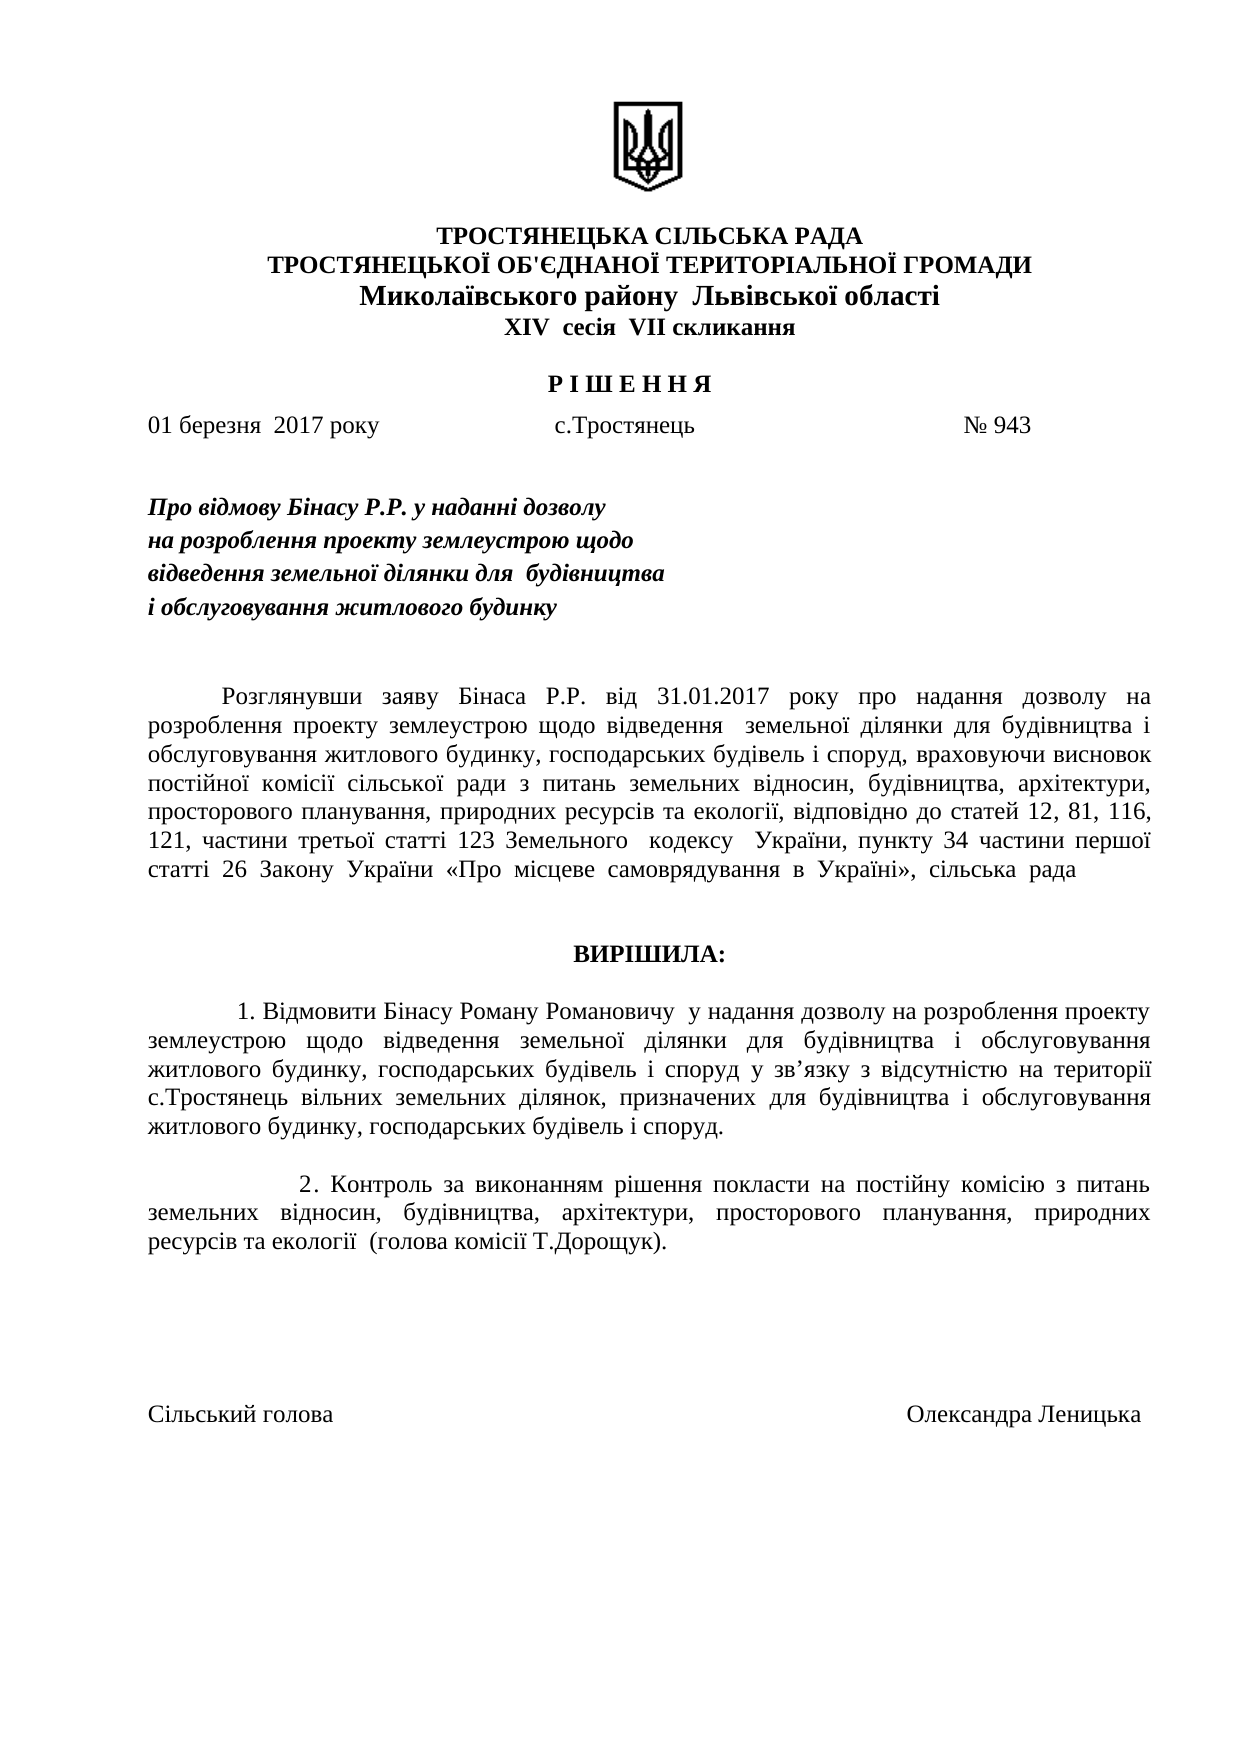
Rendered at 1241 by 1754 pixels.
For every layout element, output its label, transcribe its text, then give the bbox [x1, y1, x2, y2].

text Розглянувши заяву Бінаса Р.Р. від 31.01.2017 року про надання дозволу на розроблення проекту землеустрою щодо відведення земельної ділянки для будівництва і обслуговування житлового будинку, господарських будівель і споруд, враховуючи висновок постійної комісії сільської ради з питань земельних відносин, будівництва, архітектури, просторового планування, природних ресурсів та екології, відповідно до статей 12, 81, 116, 121, частини третьої статті 123 Земельного кодексу України, пункту 34 частини першої статті 26 Закону України «Про місцеве самоврядування в Україні», сільська рада [148, 681, 1152, 883]
text відведення земельної ділянки для будівництва [148, 558, 1152, 587]
text Р І Ш Е Н Н Я [177, 369, 1152, 397]
text ВИРІШИЛА: [148, 939, 1152, 968]
text ТРОСТЯНЕЦЬКА СІЛЬСЬКА РАДА [148, 221, 1152, 250]
text XIV сесія VII скликання [148, 312, 1152, 341]
text Про відмову Бінасу Р.Р. у наданні дозволу [148, 492, 1152, 521]
text Миколаївського району Львівської області [148, 278, 1152, 312]
text 01 березня 2017 року с.Тростянець № 943 [148, 410, 1152, 439]
picture [611, 88, 689, 193]
text і обслуговування житлового будинку [148, 592, 1152, 620]
list 1. Відмовити Бінасу Роману Романовичу у надання дозволу на розроблення проекту землеустрою щодо відведення земельної ділянки для будівництва і обслуговування житлового будинку, господарських будівель і споруд у зв’язку з відсутністю на території с.Тростянець вільних земельних ділянок, призначених для будівництва і обслуговування житлового будинку, господарських будівель і споруд. [148, 996, 1152, 1140]
text Сільський голова Олександра Леницька [148, 1399, 1152, 1427]
text на розроблення проекту землеустрою щодо [148, 526, 1152, 554]
text ТРОСТЯНЕЦЬКОЇ ОБ'ЄДНАНОЇ ТЕРИТОРІАЛЬНОЇ ГРОМАДИ [148, 250, 1152, 278]
text 2. Контроль за виконанням рішення покласти на постійну комісію з питань земельних відносин, будівництва, архітектури, просторового планування, природних ресурсів та екології (голова комісії Т.Дорощук). [148, 1169, 1152, 1255]
